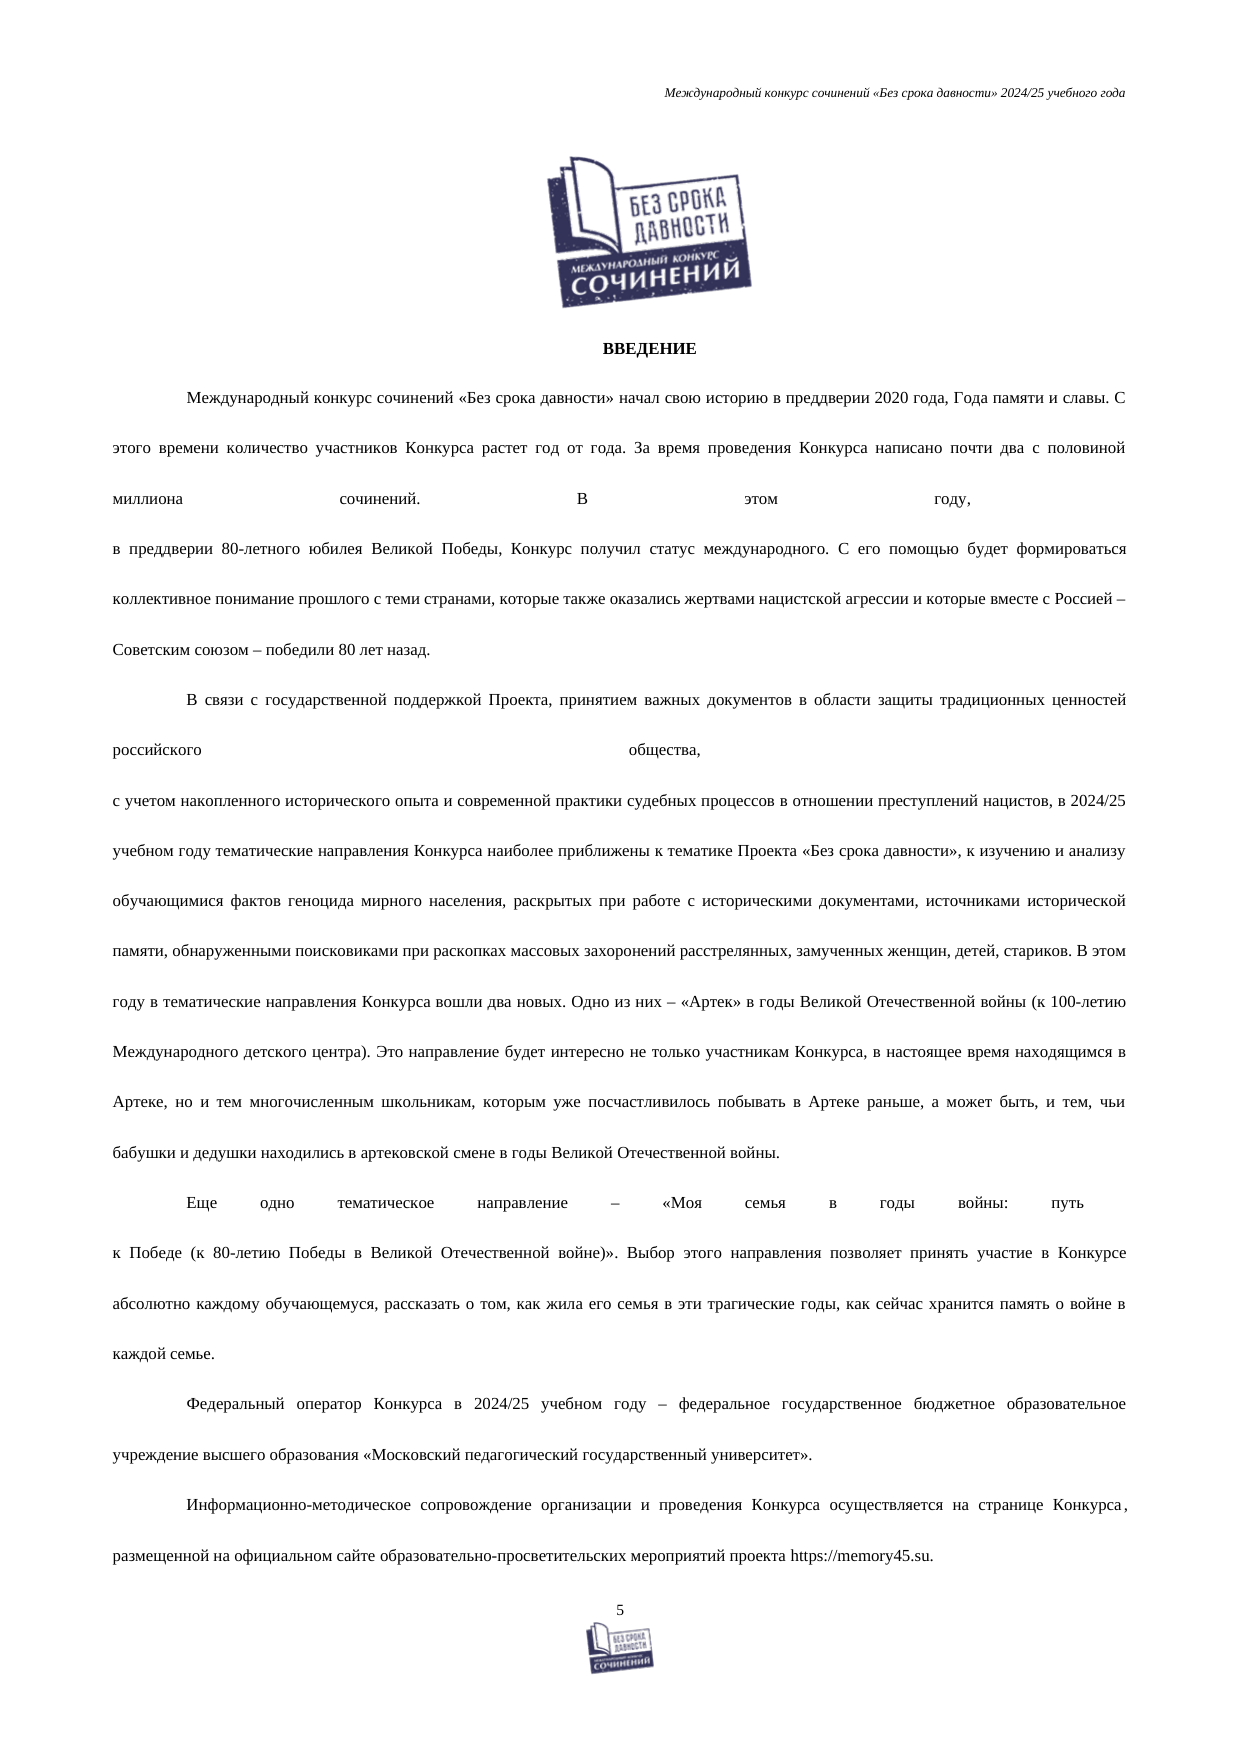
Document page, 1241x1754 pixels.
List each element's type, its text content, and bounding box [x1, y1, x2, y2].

text Еще одно тематическое направление – «Моя семья в годы войны: путь к Победе (к 80-летию Победы в Великой Отечественной войне)». Выбор этого направления позволяет принять участие в Конкурсе абсолютно каждому обучающемуся, рассказать о том, как жила его семья в эти трагические годы, как сейчас хранится память о войне в каждой семье. [112, 1179, 1128, 1363]
text Информационно-методическое сопровождение организации и проведения Конкурса осуществляется на странице Конкурса, размещенной на официальном сайте образовательно-просветительских мероприятий проекта https://memory45.su. [112, 1481, 1128, 1565]
text Федеральный оператор Конкурса в 2024/25 учебном году – федеральное государственное бюджетное образовательное учреждение высшего образования «Московский педагогический государственный университет». [112, 1380, 1128, 1464]
text В связи с государственной поддержкой Проекта, принятием важных документов в области защиты традиционных ценностей российского общества, с учетом накопленного исторического опыта и современной практики судебных процессов в отношении преступлений нацистов, в 2024/25 учебном году тематические направления Конкурса наиболее приближены к тематике Проекта «Без срока давности», к изучению и анализу обучающимися фактов геноцида мирного населения, раскрытых при работе с историческими документами, источниками исторической памяти, обнаруженными поисковиками при раскопках массовых захоронений расстрелянных, замученных женщин, детей, стариков. В этом году в тематические направления Конкурса вошли два новых. Одно из них – «Артек» в годы Великой Отечественной войны (к 100-летию Международного детского центра). Это направление будет интересно не только участникам Конкурса, в настоящее время находящимся в Артеке, но и тем многочисленным школьникам, которым уже посчастливилось побывать в Артеке раньше, а может быть, и тем, чьи бабушки и дедушки находились в артековской смене в годы Великой Отечественной войны. [112, 676, 1128, 1162]
picture [504, 150, 795, 325]
text Международный конкурс сочинений «Без срока давности» начал свою историю в преддверии 2020 года, Года памяти и славы. С этого времени количество участников Конкурса растет год от года. За время проведения Конкурса написано почти два с половиной миллиона сочинений. В этом году, в преддверии 80-летного юбилея Великой Победы, Конкурс получил статус международного. С его помощью будет формироваться коллективное понимание прошлого с теми странами, которые также оказались жертвами нацистской агрессии и которые вместе с Россией – Советским союзом – победили 80 лет назад. [112, 374, 1128, 659]
picture [572, 1619, 668, 1681]
text ВВЕДЕНИЕ [112, 325, 1128, 358]
